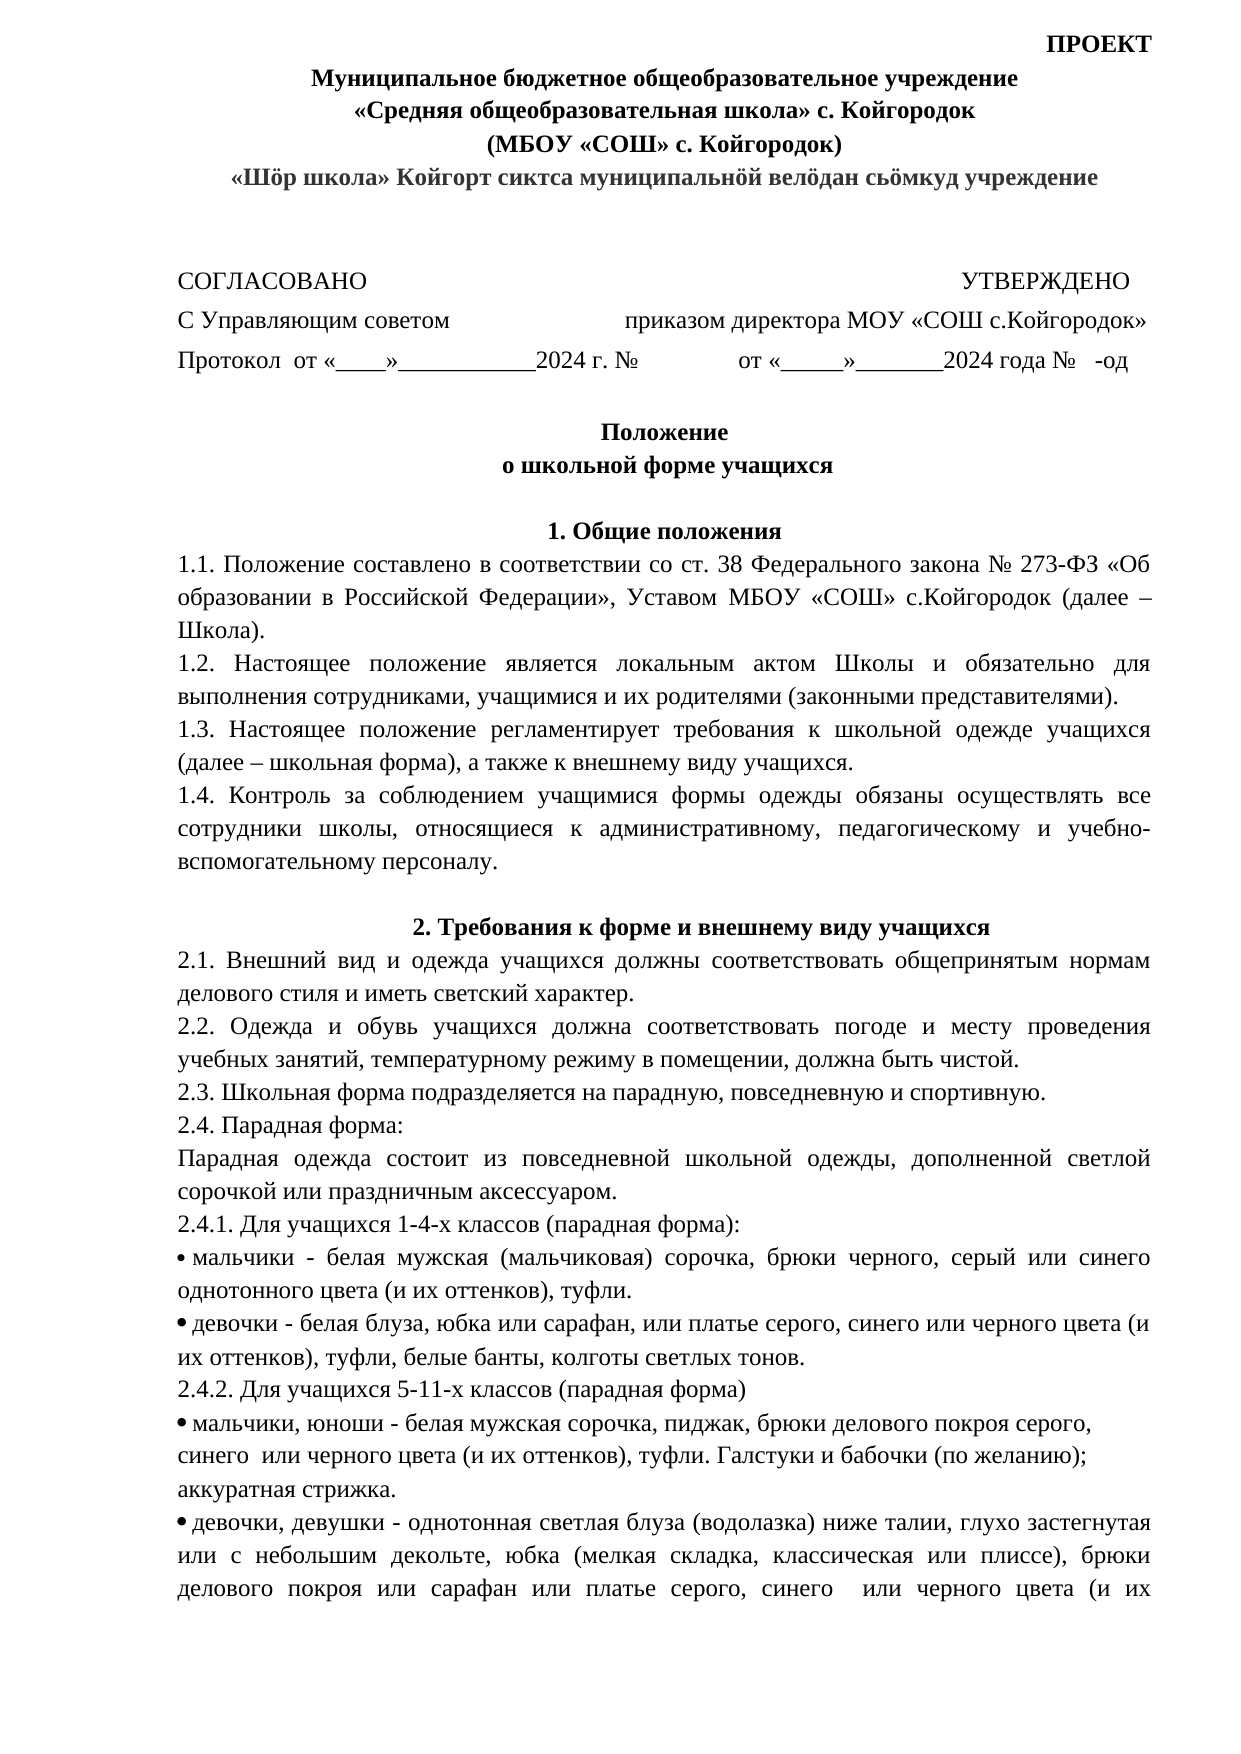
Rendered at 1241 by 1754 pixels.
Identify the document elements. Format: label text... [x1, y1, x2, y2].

text Парадная одежда состоит из повседневной школьной одежды, дополненной светлой сорочкой или праздничным аксессуаром. [177, 1143, 1152, 1205]
text 1.2. Настоящее положение является локальным актом Школы и обязательно для выполнения сотрудниками, учащимися и их родителями (законными представителями). [177, 648, 1152, 710]
text (МБОУ «СОШ» с. Койгородок) [177, 129, 1152, 157]
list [177, 1507, 1152, 1601]
text СОГЛАСОВАНО УТВЕРЖДЕНО [177, 266, 1152, 295]
text ПРОЕКТ [177, 29, 1152, 58]
list девочки - белая блуза, юбка или сарафан, или платье серого, синего или черного цвета (и их оттенков), туфли, белые банты, колготы светлых тонов. [177, 1308, 1152, 1370]
list мальчики - белая мужская (мальчиковая) сорочка, брюки черного, серый или синего однотонного цвета (и их оттенков), туфли. [177, 1242, 1152, 1304]
text 2.4. Парадная форма: [177, 1110, 1152, 1139]
text «Шöр школа» Койгорт сиктса муниципальнöй велöдан сьöмкуд учреждение [177, 162, 1152, 190]
text «Средняя общеобразовательная школа» с. Койгородок [177, 96, 1152, 124]
text Протокол от «____»___________2024 г. № от «_____»_______2024 года № -од [177, 345, 1152, 373]
text 2. Требования к форме и внешнему виду учащихся [177, 912, 1152, 941]
text 1.3. Настоящее положение регламентирует требования к школьной одежде учащихся (далее – школьная форма), а также к внешнему виду учащихся. [177, 714, 1152, 776]
text 2.1. Внешний вид и одежда учащихся должны соответствовать общепринятым нормам делового стиля и иметь светский характер. [177, 945, 1152, 1007]
text 2.3. Школьная форма подразделяется на парадную, повседневную и спортивную. [177, 1077, 1152, 1106]
text 1.1. Положение составлено в соответствии со ст. 38 Федерального закона № 273-ФЗ «Об образовании в Российской Федерации», Уставом МБОУ «СОШ» с.Койгородок (далее – Школа). [177, 549, 1152, 644]
text 2.2. Одежда и обувь учащихся должна соответствовать погоде и месту проведения учебных занятий, температурному режиму в помещении, должна быть чистой. [177, 1011, 1152, 1073]
text 1.4. Контроль за соблюдением учащимися формы одежды обязаны осуществлять все сотрудники школы, относящиеся к административному, педагогическому и учебно-вспомогательному персоналу. [177, 780, 1152, 875]
text С Управляющим советом приказом директора МОУ «СОШ с.Койгородок» [177, 305, 1152, 334]
list мальчики, юноши - белая мужская сорочка, пиджак, брюки делового покроя серого, синего или черного цвета (и их оттенков), туфли. Галстуки и бабочки (по желанию); аккуратная стрижка. [177, 1408, 1152, 1502]
text 1. Общие положения [177, 516, 1152, 545]
text 2.4.1. Для учащихся 1-4-х классов (парадная форма): [158, 1209, 1152, 1238]
text о школьной форме учащихся [177, 450, 1152, 479]
text 2.4.2. Для учащихся 5-11-х классов (парадная форма) [158, 1374, 1152, 1403]
text Положение [177, 417, 1152, 446]
text Муниципальное бюджетное общеобразовательное учреждение [177, 63, 1152, 91]
